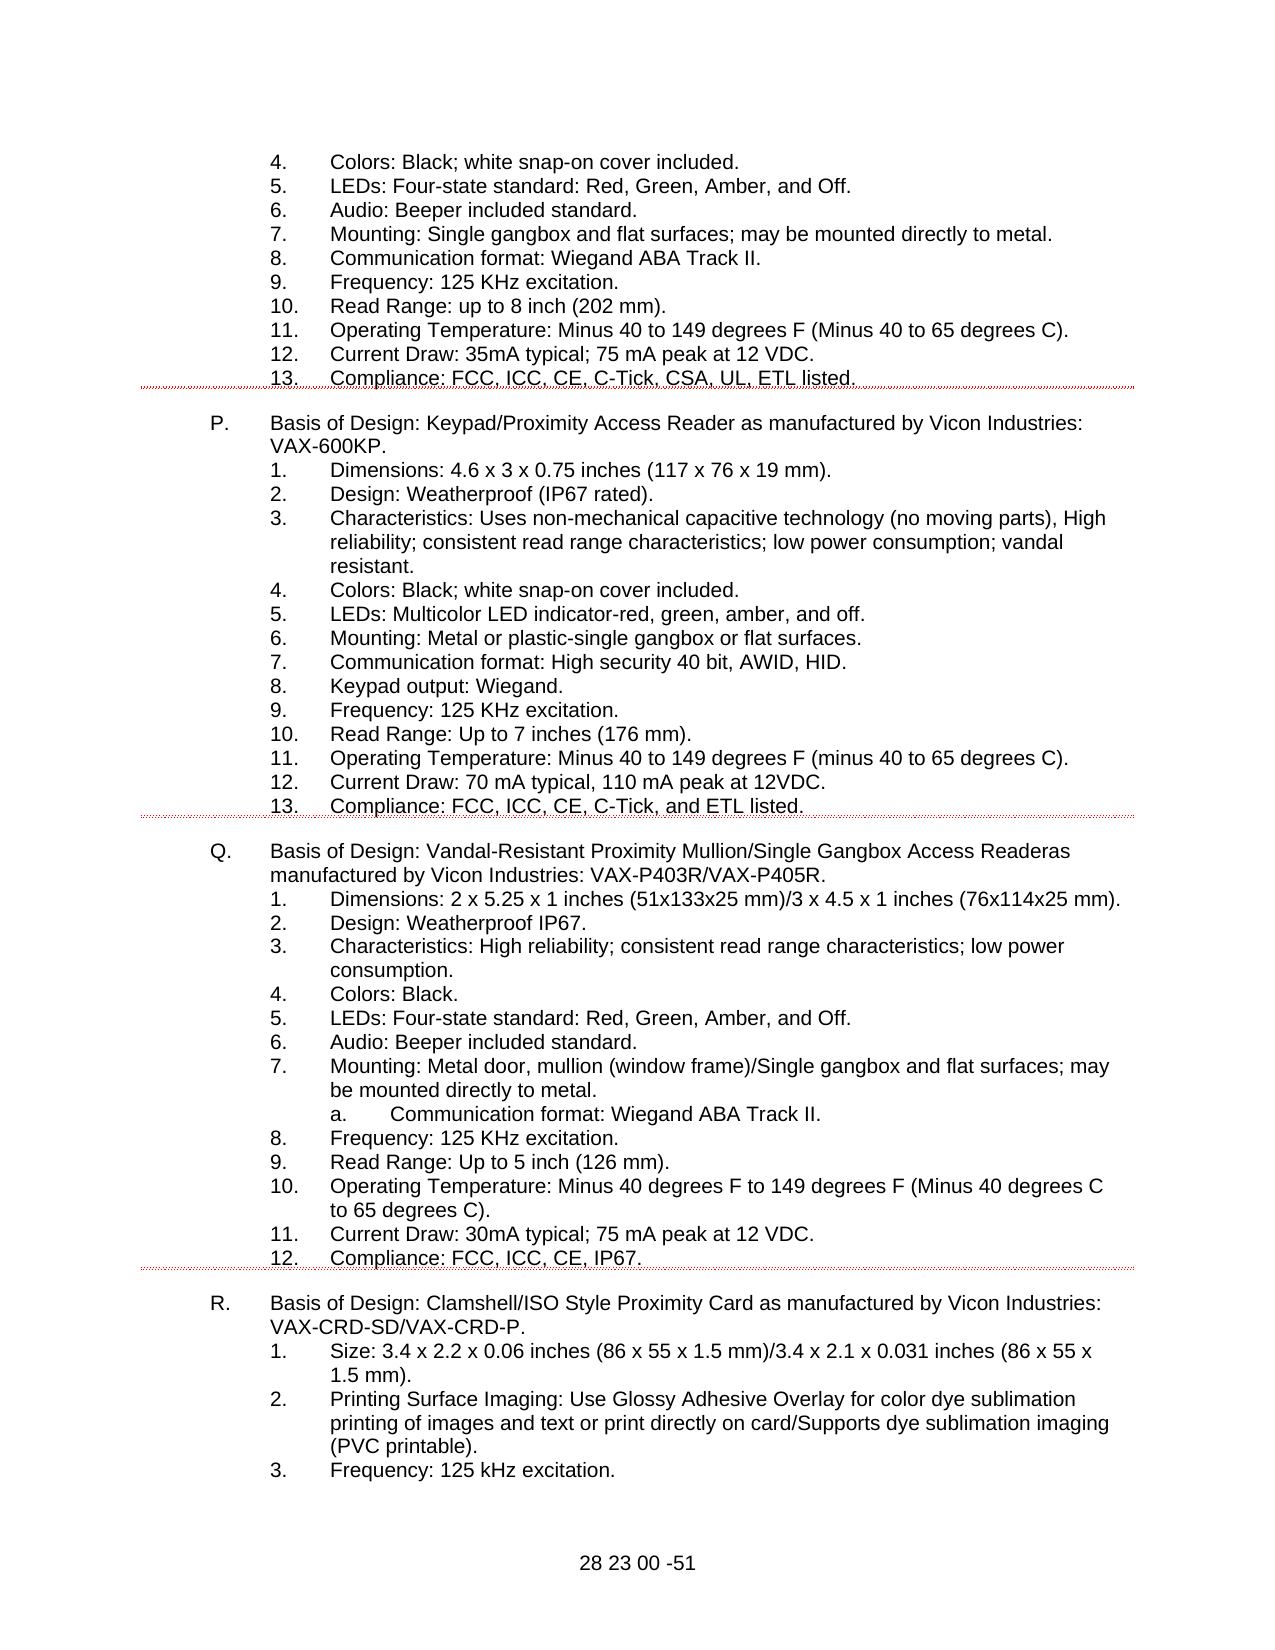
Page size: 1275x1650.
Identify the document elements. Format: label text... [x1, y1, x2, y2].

list Frequency: 125 kHz excitation. [270, 1458, 1125, 1482]
list Characteristics: Uses non-mechanical capacitive technology (no moving parts), High reliability; consistent read range characteristics; low power consumption; vandal resistant. [270, 506, 1125, 578]
list Design: Weatherproof IP67. [270, 910, 1125, 934]
list Keypad output: Wiegand. [270, 674, 1125, 698]
list Frequency: 125 KHz excitation. [270, 1126, 1125, 1150]
list Printing Surface Imaging: Use Glossy Adhesive Overlay for color dye sublimation printing of images and text or print directly on card/Supports dye sublimation imaging (PVC printable). [270, 1386, 1125, 1458]
list Colors: Black; white snap-on cover included. [270, 578, 1125, 602]
list Mounting: Metal or plastic-single gangbox or flat surfaces. [270, 626, 1125, 650]
list Current Draw: 30mA typical; 75 mA peak at 12 VDC. [270, 1222, 1125, 1246]
list Colors: Black; white snap-on cover included. [270, 150, 1125, 174]
list Mounting: Single gangbox and flat surfaces; may be mounted directly to metal. [270, 222, 1125, 246]
list Current Draw: 35mA typical; 75 mA peak at 12 VDC. [270, 342, 1125, 366]
list Dimensions: 4.6 x 3 x 0.75 inches (117 x 76 x 19 mm). [270, 458, 1125, 482]
list Read Range: Up to 7 inches (176 mm). [270, 722, 1125, 746]
list LEDs: Multicolor LED indicator-red, green, amber, and off. [270, 602, 1125, 626]
list Communication format: Wiegand ABA Track II. [330, 1102, 1125, 1126]
list Mounting: Metal door, mullion (window frame)/Single gangbox and flat surfaces; may be mounted directly to metal. [270, 1054, 1125, 1102]
list Design: Weatherproof (IP67 rated). [270, 482, 1125, 506]
list LEDs: Four-state standard: Red, Green, Amber, and Off. [270, 1006, 1125, 1030]
list Compliance: FCC, ICC, CE, C-Tick, and ETL listed. [270, 794, 1125, 818]
list Dimensions: 2 x 5.25 x 1 inches (51x133x25 mm)/3 x 4.5 x 1 inches (76x114x25 mm). [270, 886, 1125, 910]
list Audio: Beeper included standard. [270, 198, 1125, 222]
list LEDs: Four-state standard: Red, Green, Amber, and Off. [270, 174, 1125, 198]
list Operating Temperature: Minus 40 degrees F to 149 degrees F (Minus 40 degrees C to 65 degrees C). [270, 1174, 1125, 1222]
list Compliance: FCC, ICC, CE, IP67. [270, 1246, 1125, 1270]
list Communication format: High security 40 bit, AWID, HID. [270, 650, 1125, 674]
list Size: 3.4 x 2.2 x 0.06 inches (86 x 55 x 1.5 mm)/3.4 x 2.1 x 0.031 inches (86 x 55 x 1.5 mm). [270, 1338, 1125, 1386]
list Read Range: Up to 5 inch (126 mm). [270, 1150, 1125, 1174]
list Operating Temperature: Minus 40 to 149 degrees F (minus 40 to 65 degrees C). [270, 746, 1125, 770]
list Compliance: FCC, ICC, CE, C-Tick, CSA, UL, ETL listed. [270, 366, 1125, 389]
list Communication format: Wiegand ABA Track II. [270, 246, 1125, 270]
list Basis of Design: Clamshell/ISO Style Proximity Card as manufactured by Vicon Industries: VAX-CRD-SD/VAX-CRD-P. [210, 1291, 1125, 1338]
list Frequency: 125 KHz excitation. [270, 270, 1125, 294]
list Colors: Black. [270, 982, 1125, 1006]
list Current Draw: 70 mA typical, 110 mA peak at 12VDC. [270, 770, 1125, 794]
list Characteristics: High reliability; consistent read range characteristics; low power consumption. [270, 934, 1125, 982]
list Basis of Design: Keypad/Proximity Access Reader as manufactured by Vicon Industries: VAX-600KP. [210, 410, 1125, 458]
list Basis of Design: Vandal-Resistant Proximity Mullion/Single Gangbox Access Readeras manufactured by Vicon Industries: VAX-P403R/VAX-P405R. [210, 838, 1125, 886]
list Read Range: up to 8 inch (202 mm). [270, 294, 1125, 318]
list Operating Temperature: Minus 40 to 149 degrees F (Minus 40 to 65 degrees C). [270, 318, 1125, 342]
list Audio: Beeper included standard. [270, 1030, 1125, 1054]
list Frequency: 125 KHz excitation. [270, 698, 1125, 722]
